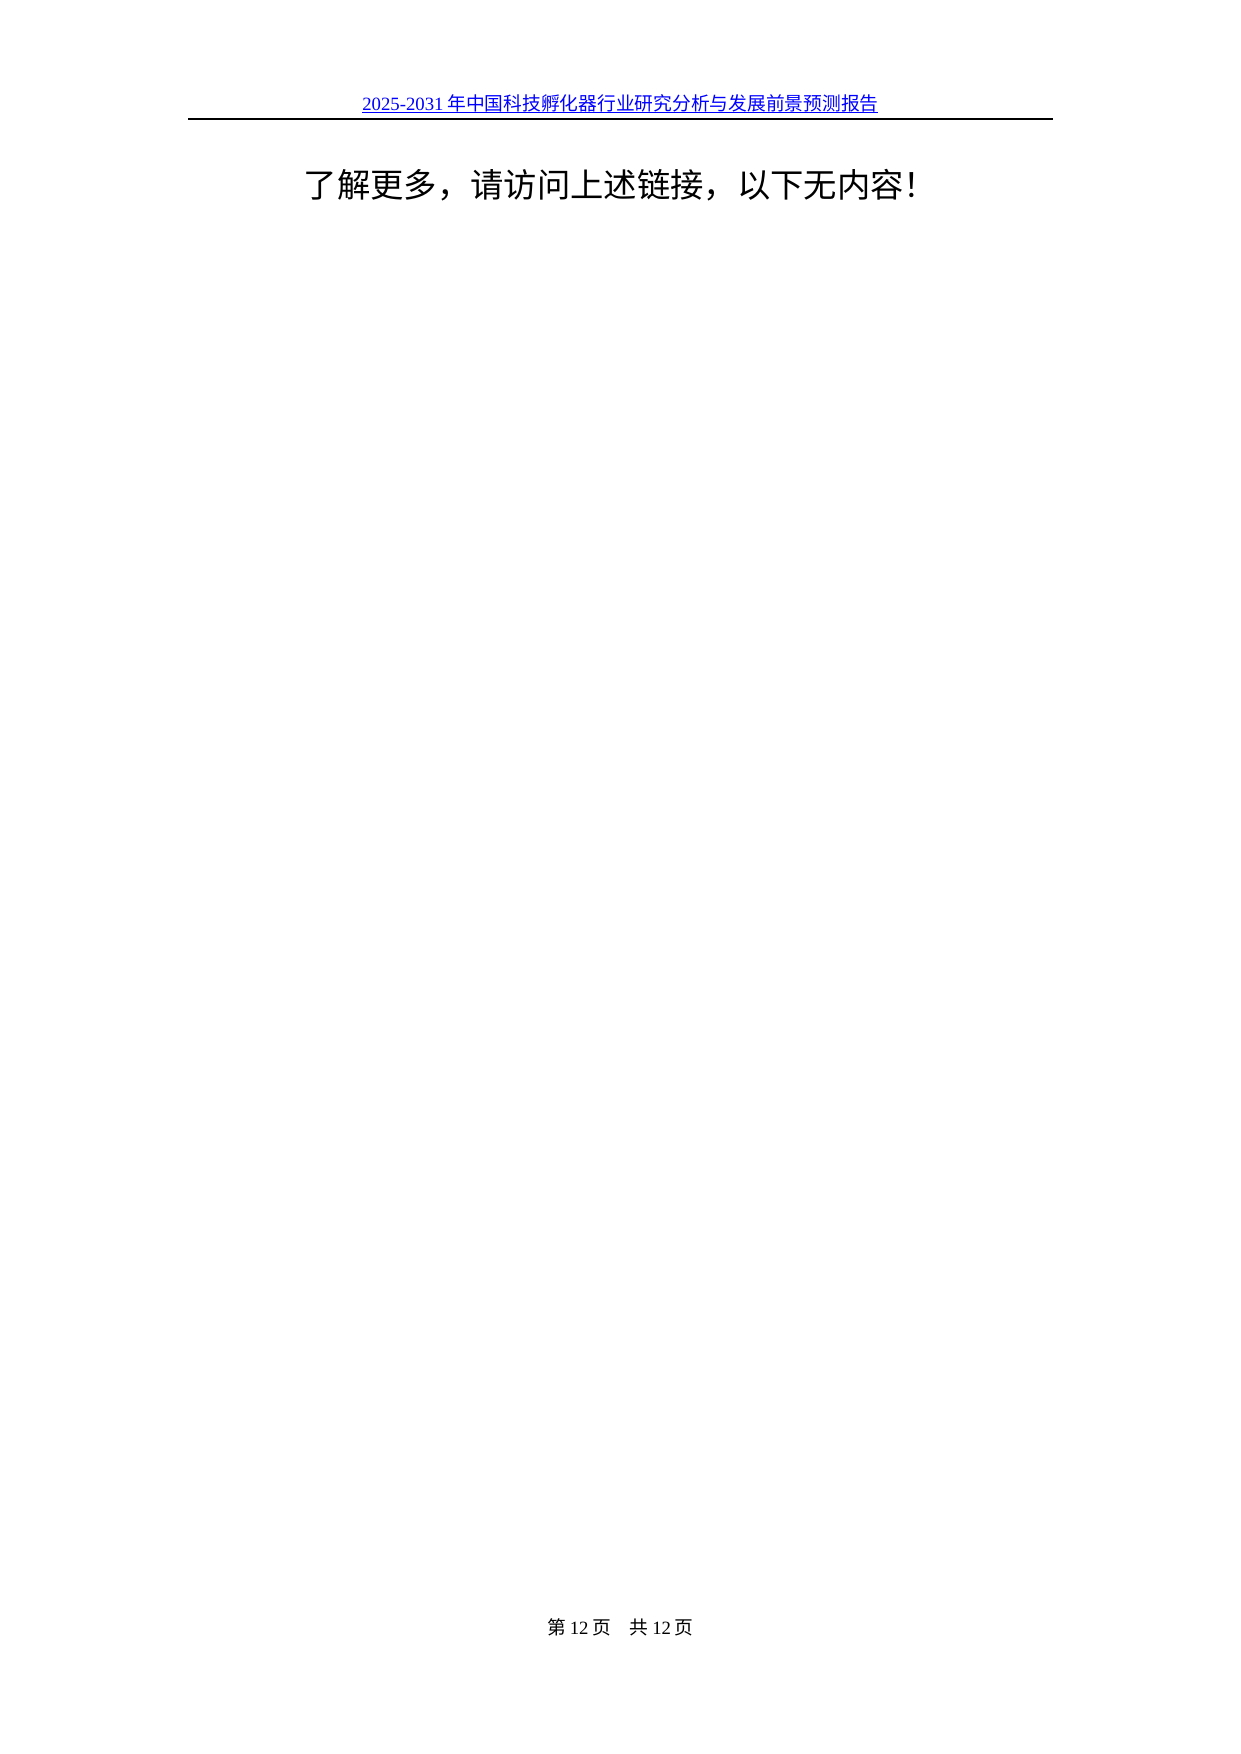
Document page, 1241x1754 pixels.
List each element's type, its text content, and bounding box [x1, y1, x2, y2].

title 了解更多，请访问上述链接，以下无内容！ [187, 150, 1053, 215]
